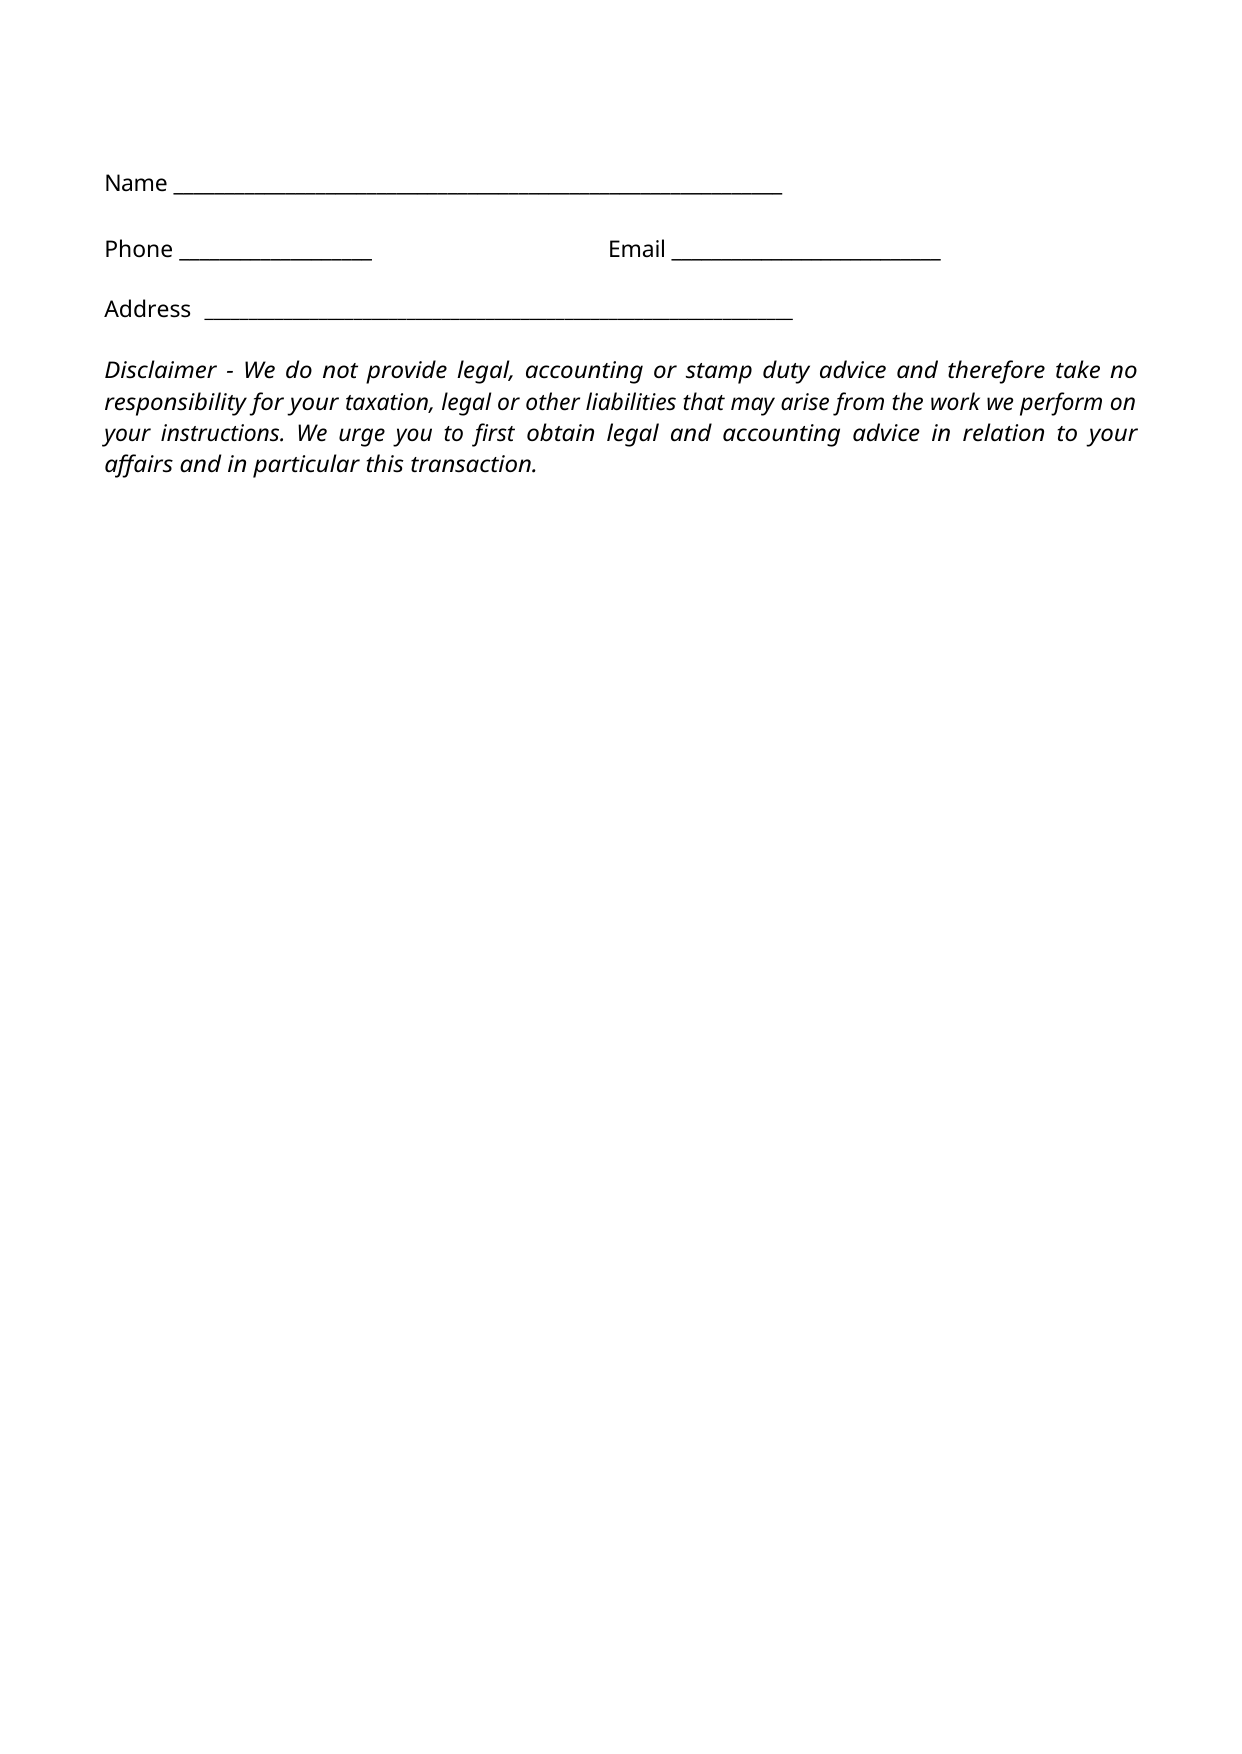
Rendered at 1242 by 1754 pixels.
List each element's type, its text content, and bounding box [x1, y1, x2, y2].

text Phone ___________________ Email ___________________________ [104, 233, 1138, 264]
text Disclaimer - We do not provide legal, accounting or stamp duty advice and therefore take no responsibility for your taxation, legal or other liabilities that may arise from the work we perform on your instructions. We urge you to first obtain legal and accounting advice in relation to your affairs and in particular this transaction. [104, 354, 1138, 479]
text Address ___________________________________________________________________ [104, 300, 1138, 322]
text Name ____________________________________________________________ [104, 167, 1138, 198]
